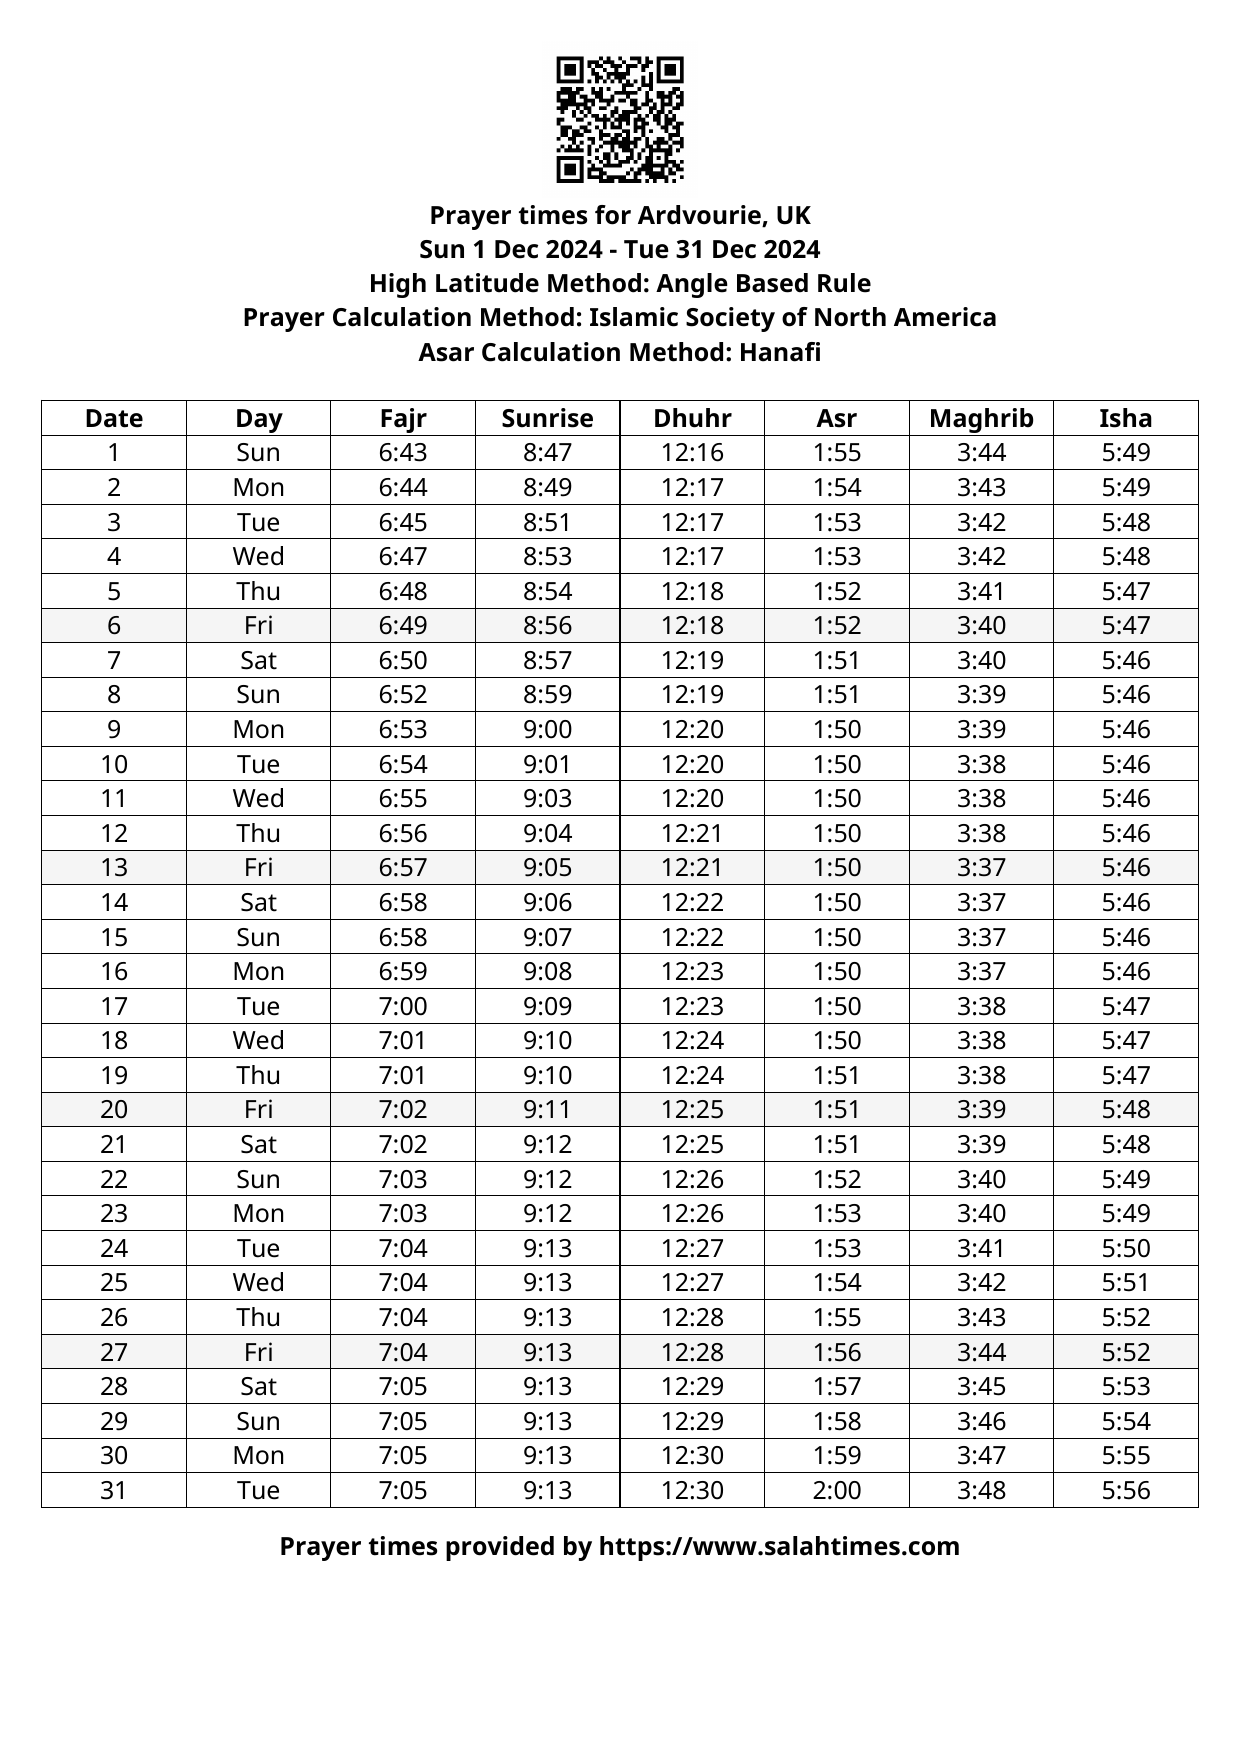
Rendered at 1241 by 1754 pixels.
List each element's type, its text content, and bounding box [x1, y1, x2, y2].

table_cell 3:37 [910, 954, 1053, 988]
table_cell 3:37 [910, 920, 1053, 953]
table_cell Wed [187, 539, 330, 573]
table_cell 8:49 [476, 470, 619, 504]
table_cell 5:48 [1054, 539, 1198, 573]
table_cell 20 [42, 1093, 186, 1126]
table_cell 6:52 [331, 678, 475, 711]
table_cell 17 [42, 989, 186, 1022]
text Sun 1 Dec 2024 - Tue 31 Dec 2024 [42, 232, 1198, 266]
table_cell 3:42 [910, 539, 1053, 573]
table_cell 3:40 [910, 1162, 1053, 1195]
table_cell 1:52 [765, 574, 909, 607]
table_cell 3:39 [910, 1093, 1053, 1126]
table_cell 6:47 [331, 539, 475, 573]
table_cell 7:03 [331, 1196, 475, 1230]
table_cell 25 [42, 1266, 186, 1299]
table_cell 3:39 [910, 712, 1053, 746]
table_cell Tue [187, 1473, 330, 1507]
table_cell 3:37 [910, 851, 1053, 884]
table_cell 9:13 [476, 1473, 619, 1507]
table_cell 30 [42, 1439, 186, 1472]
table_cell 1:59 [765, 1439, 909, 1472]
table_cell 1:51 [765, 678, 909, 711]
table_cell 1:51 [765, 643, 909, 677]
table_cell 5:54 [1054, 1404, 1198, 1437]
table_cell 5:46 [1054, 678, 1198, 711]
table_cell Sun [187, 678, 330, 711]
table_cell 6:55 [331, 781, 475, 815]
table_cell 3:41 [910, 1231, 1053, 1264]
table_cell 12:25 [621, 1127, 764, 1161]
table_cell 3:37 [910, 885, 1053, 919]
table_cell 5:46 [1054, 954, 1198, 988]
table_cell Sun [187, 1162, 330, 1195]
table_cell 12:26 [621, 1196, 764, 1230]
table_cell Tue [187, 989, 330, 1022]
table_cell Thu [187, 574, 330, 607]
table_cell Wed [187, 1266, 330, 1299]
table_cell 12:16 [621, 436, 764, 469]
table_cell 9:06 [476, 885, 619, 919]
table_cell 1:53 [765, 539, 909, 573]
table_cell 15 [42, 920, 186, 953]
table_cell 1:57 [765, 1369, 909, 1403]
table_cell 12:20 [621, 781, 764, 815]
table_cell 7:05 [331, 1369, 475, 1403]
table_cell 12:17 [621, 539, 764, 573]
table_cell 1 [42, 436, 186, 469]
table_cell 7:04 [331, 1266, 475, 1299]
table_cell 1:50 [765, 920, 909, 953]
table_cell Mon [187, 954, 330, 988]
table_cell Tue [187, 1231, 330, 1264]
table_cell 1:50 [765, 989, 909, 1022]
table_cell 13 [42, 851, 186, 884]
table_cell 5:48 [1054, 1127, 1198, 1161]
table_cell Sat [187, 643, 330, 677]
table_cell Mon [187, 470, 330, 504]
table_cell 1:53 [765, 505, 909, 538]
table_cell 5:47 [1054, 609, 1198, 642]
table_cell Fri [187, 1335, 330, 1368]
table_cell 7:05 [331, 1439, 475, 1472]
table_cell 3:40 [910, 643, 1053, 677]
table_cell 1:50 [765, 816, 909, 849]
picture [542, 41, 699, 198]
table_cell Sat [187, 1369, 330, 1403]
table_cell 12:23 [621, 989, 764, 1022]
table_cell 9:03 [476, 781, 619, 815]
table_cell 1:51 [765, 1127, 909, 1161]
table_cell 12:19 [621, 678, 764, 711]
table_cell 16 [42, 954, 186, 988]
table_cell 7:01 [331, 1024, 475, 1057]
table_cell 9:13 [476, 1335, 619, 1368]
table_cell 12:28 [621, 1335, 764, 1368]
table_cell 8:56 [476, 609, 619, 642]
table_cell 12:17 [621, 505, 764, 538]
table_cell Wed [187, 1024, 330, 1057]
table_cell 3 [42, 505, 186, 538]
table_header Asr [765, 401, 909, 434]
table_cell 7:02 [331, 1093, 475, 1126]
table_cell Thu [187, 1058, 330, 1092]
table_cell 1:51 [765, 1058, 909, 1092]
table_cell 12:27 [621, 1231, 764, 1264]
table_cell Tue [187, 505, 330, 538]
table_cell 9:12 [476, 1162, 619, 1195]
table_cell 8:57 [476, 643, 619, 677]
table_cell 3:41 [910, 574, 1053, 607]
table_cell 5:47 [1054, 1024, 1198, 1057]
table_cell 12:29 [621, 1404, 764, 1437]
table_cell Fri [187, 1093, 330, 1126]
table_cell 1:50 [765, 747, 909, 780]
table_cell 29 [42, 1404, 186, 1437]
table_cell 18 [42, 1024, 186, 1057]
table_cell 12:19 [621, 643, 764, 677]
table_cell 5:50 [1054, 1231, 1198, 1264]
table_cell 9:13 [476, 1231, 619, 1264]
table_cell 8:59 [476, 678, 619, 711]
table_cell 9:13 [476, 1404, 619, 1437]
table_cell 1:56 [765, 1335, 909, 1368]
table_cell 7:04 [331, 1300, 475, 1334]
table_cell 6:45 [331, 505, 475, 538]
table_cell 9 [42, 712, 186, 746]
table_cell 5:49 [1054, 470, 1198, 504]
table_cell 12:23 [621, 954, 764, 988]
table_cell 12:20 [621, 712, 764, 746]
table_cell 8:47 [476, 436, 619, 469]
table_cell 8:53 [476, 539, 619, 573]
table_cell 3:43 [910, 1300, 1053, 1334]
table_cell 5:46 [1054, 885, 1198, 919]
table_cell Wed [187, 781, 330, 815]
table_cell 7:00 [331, 989, 475, 1022]
table_cell 7:04 [331, 1231, 475, 1264]
table_cell 12:22 [621, 885, 764, 919]
table_cell 9:01 [476, 747, 619, 780]
table_cell 3:38 [910, 989, 1053, 1022]
table_cell 5:48 [1054, 1093, 1198, 1126]
table_cell 1:58 [765, 1404, 909, 1437]
text Asar Calculation Method: Hanafi [42, 334, 1198, 368]
table_cell 7:03 [331, 1162, 475, 1195]
table_cell 10 [42, 747, 186, 780]
table_cell 7:04 [331, 1335, 475, 1368]
table_cell 12:17 [621, 470, 764, 504]
table_cell 5:56 [1054, 1473, 1198, 1507]
table_header Fajr [331, 401, 475, 434]
table_cell 5:53 [1054, 1369, 1198, 1403]
table_cell 5:46 [1054, 781, 1198, 815]
table_cell 31 [42, 1473, 186, 1507]
table_cell 3:44 [910, 1335, 1053, 1368]
table_cell 1:50 [765, 712, 909, 746]
table_cell 8:54 [476, 574, 619, 607]
table_cell 6:56 [331, 816, 475, 849]
table_cell 5 [42, 574, 186, 607]
table_cell 7:05 [331, 1404, 475, 1437]
table_header Maghrib [910, 401, 1053, 434]
table_cell Sat [187, 1127, 330, 1161]
table_cell 6:49 [331, 609, 475, 642]
table_cell Mon [187, 1196, 330, 1230]
table_cell 12:18 [621, 574, 764, 607]
table_cell 1:50 [765, 781, 909, 815]
table_cell 1:50 [765, 851, 909, 884]
table_cell 7:02 [331, 1127, 475, 1161]
table_cell 3:46 [910, 1404, 1053, 1437]
table_cell 9:07 [476, 920, 619, 953]
table_cell 6:44 [331, 470, 475, 504]
text High Latitude Method: Angle Based Rule [42, 266, 1198, 300]
table_cell 27 [42, 1335, 186, 1368]
table_cell 26 [42, 1300, 186, 1334]
table_cell 8 [42, 678, 186, 711]
table_cell 6:57 [331, 851, 475, 884]
text Prayer times provided by https://www.salahtimes.com [42, 1528, 1198, 1563]
table_cell 3:40 [910, 609, 1053, 642]
table_cell 3:42 [910, 505, 1053, 538]
table_cell 6:58 [331, 920, 475, 953]
table_cell Sun [187, 436, 330, 469]
table_cell 12:27 [621, 1266, 764, 1299]
table_cell 5:49 [1054, 1196, 1198, 1230]
table_cell 9:13 [476, 1369, 619, 1403]
table_cell Sat [187, 885, 330, 919]
table_cell 6:54 [331, 747, 475, 780]
table_cell 1:54 [765, 1266, 909, 1299]
table_header Date [42, 401, 186, 434]
table_cell 9:13 [476, 1300, 619, 1334]
table_cell Sun [187, 920, 330, 953]
table_cell 3:45 [910, 1369, 1053, 1403]
table_cell 2 [42, 470, 186, 504]
table_cell 12:18 [621, 609, 764, 642]
table_cell 1:55 [765, 436, 909, 469]
table_cell 9:04 [476, 816, 619, 849]
table_cell 9:13 [476, 1266, 619, 1299]
table_cell 23 [42, 1196, 186, 1230]
table_cell 1:51 [765, 1093, 909, 1126]
table_cell 21 [42, 1127, 186, 1161]
table_header Dhuhr [621, 401, 764, 434]
table_cell Thu [187, 816, 330, 849]
table_cell 11 [42, 781, 186, 815]
table_header Day [187, 401, 330, 434]
table_cell 3:38 [910, 747, 1053, 780]
table_cell 1:50 [765, 954, 909, 988]
table_cell 7:01 [331, 1058, 475, 1092]
table_cell 8:51 [476, 505, 619, 538]
table_cell 3:47 [910, 1439, 1053, 1472]
table_cell 9:11 [476, 1093, 619, 1126]
table_cell 2:00 [765, 1473, 909, 1507]
text Prayer times for Ardvourie, UK [42, 198, 1198, 232]
table_cell 22 [42, 1162, 186, 1195]
table_cell 14 [42, 885, 186, 919]
table_cell Mon [187, 1439, 330, 1472]
table_cell 9:10 [476, 1024, 619, 1057]
table_cell 1:50 [765, 885, 909, 919]
table_cell 4 [42, 539, 186, 573]
table_cell 6:43 [331, 436, 475, 469]
table_cell 9:13 [476, 1439, 619, 1472]
table_cell 1:50 [765, 1024, 909, 1057]
table_cell 5:46 [1054, 747, 1198, 780]
table_cell 1:54 [765, 470, 909, 504]
table_cell 3:38 [910, 781, 1053, 815]
table_cell 5:52 [1054, 1300, 1198, 1334]
table_cell 12:20 [621, 747, 764, 780]
table_header Sunrise [476, 401, 619, 434]
table_cell 3:48 [910, 1473, 1053, 1507]
table_cell 3:39 [910, 678, 1053, 711]
table_cell 1:52 [765, 609, 909, 642]
table_cell 5:51 [1054, 1266, 1198, 1299]
table_cell Tue [187, 747, 330, 780]
table_cell 12:28 [621, 1300, 764, 1334]
table_cell 7 [42, 643, 186, 677]
table_cell 12:22 [621, 920, 764, 953]
table_cell 5:49 [1054, 1162, 1198, 1195]
table_cell 6 [42, 609, 186, 642]
table_cell Fri [187, 609, 330, 642]
table_cell 12:21 [621, 816, 764, 849]
table_cell 5:46 [1054, 712, 1198, 746]
table_cell 7:05 [331, 1473, 475, 1507]
table_cell 12:21 [621, 851, 764, 884]
table_cell 12:24 [621, 1058, 764, 1092]
table_cell 3:43 [910, 470, 1053, 504]
table_cell 6:53 [331, 712, 475, 746]
table_header Isha [1054, 401, 1198, 434]
table_cell 9:12 [476, 1196, 619, 1230]
table_cell 6:59 [331, 954, 475, 988]
table_cell 24 [42, 1231, 186, 1264]
table_cell Mon [187, 712, 330, 746]
table_cell 5:46 [1054, 851, 1198, 884]
table_cell 9:00 [476, 712, 619, 746]
table_cell 3:44 [910, 436, 1053, 469]
table_cell 12 [42, 816, 186, 849]
table_cell 28 [42, 1369, 186, 1403]
table_cell 9:12 [476, 1127, 619, 1161]
table_cell 5:46 [1054, 643, 1198, 677]
table_cell 5:47 [1054, 574, 1198, 607]
table_cell 5:49 [1054, 436, 1198, 469]
table_cell 12:30 [621, 1473, 764, 1507]
table_cell 9:05 [476, 851, 619, 884]
table_cell 5:55 [1054, 1439, 1198, 1472]
text Prayer Calculation Method: Islamic Society of North America [42, 300, 1198, 334]
table_cell 6:58 [331, 885, 475, 919]
table_cell 5:46 [1054, 920, 1198, 953]
table_cell 5:47 [1054, 989, 1198, 1022]
table_cell 5:48 [1054, 505, 1198, 538]
table_cell 5:52 [1054, 1335, 1198, 1368]
table_cell 12:24 [621, 1024, 764, 1057]
table_cell 3:39 [910, 1127, 1053, 1161]
table_cell Thu [187, 1300, 330, 1334]
table_cell 6:50 [331, 643, 475, 677]
table_cell 6:48 [331, 574, 475, 607]
table_cell 1:53 [765, 1196, 909, 1230]
table_cell 1:52 [765, 1162, 909, 1195]
table_cell 3:38 [910, 1058, 1053, 1092]
table_cell 3:38 [910, 1024, 1053, 1057]
table_cell 1:53 [765, 1231, 909, 1264]
table_cell 12:25 [621, 1093, 764, 1126]
table_cell 5:47 [1054, 1058, 1198, 1092]
table_cell 9:09 [476, 989, 619, 1022]
table_cell 12:30 [621, 1439, 764, 1472]
table_cell 9:08 [476, 954, 619, 988]
table_cell 3:38 [910, 816, 1053, 849]
table_cell 3:40 [910, 1196, 1053, 1230]
table_cell 9:10 [476, 1058, 619, 1092]
table_cell 1:55 [765, 1300, 909, 1334]
table_cell 12:26 [621, 1162, 764, 1195]
table_cell 3:42 [910, 1266, 1053, 1299]
table_cell 12:29 [621, 1369, 764, 1403]
table_cell 19 [42, 1058, 186, 1092]
table_cell Fri [187, 851, 330, 884]
table_cell 5:46 [1054, 816, 1198, 849]
table_cell Sun [187, 1404, 330, 1437]
